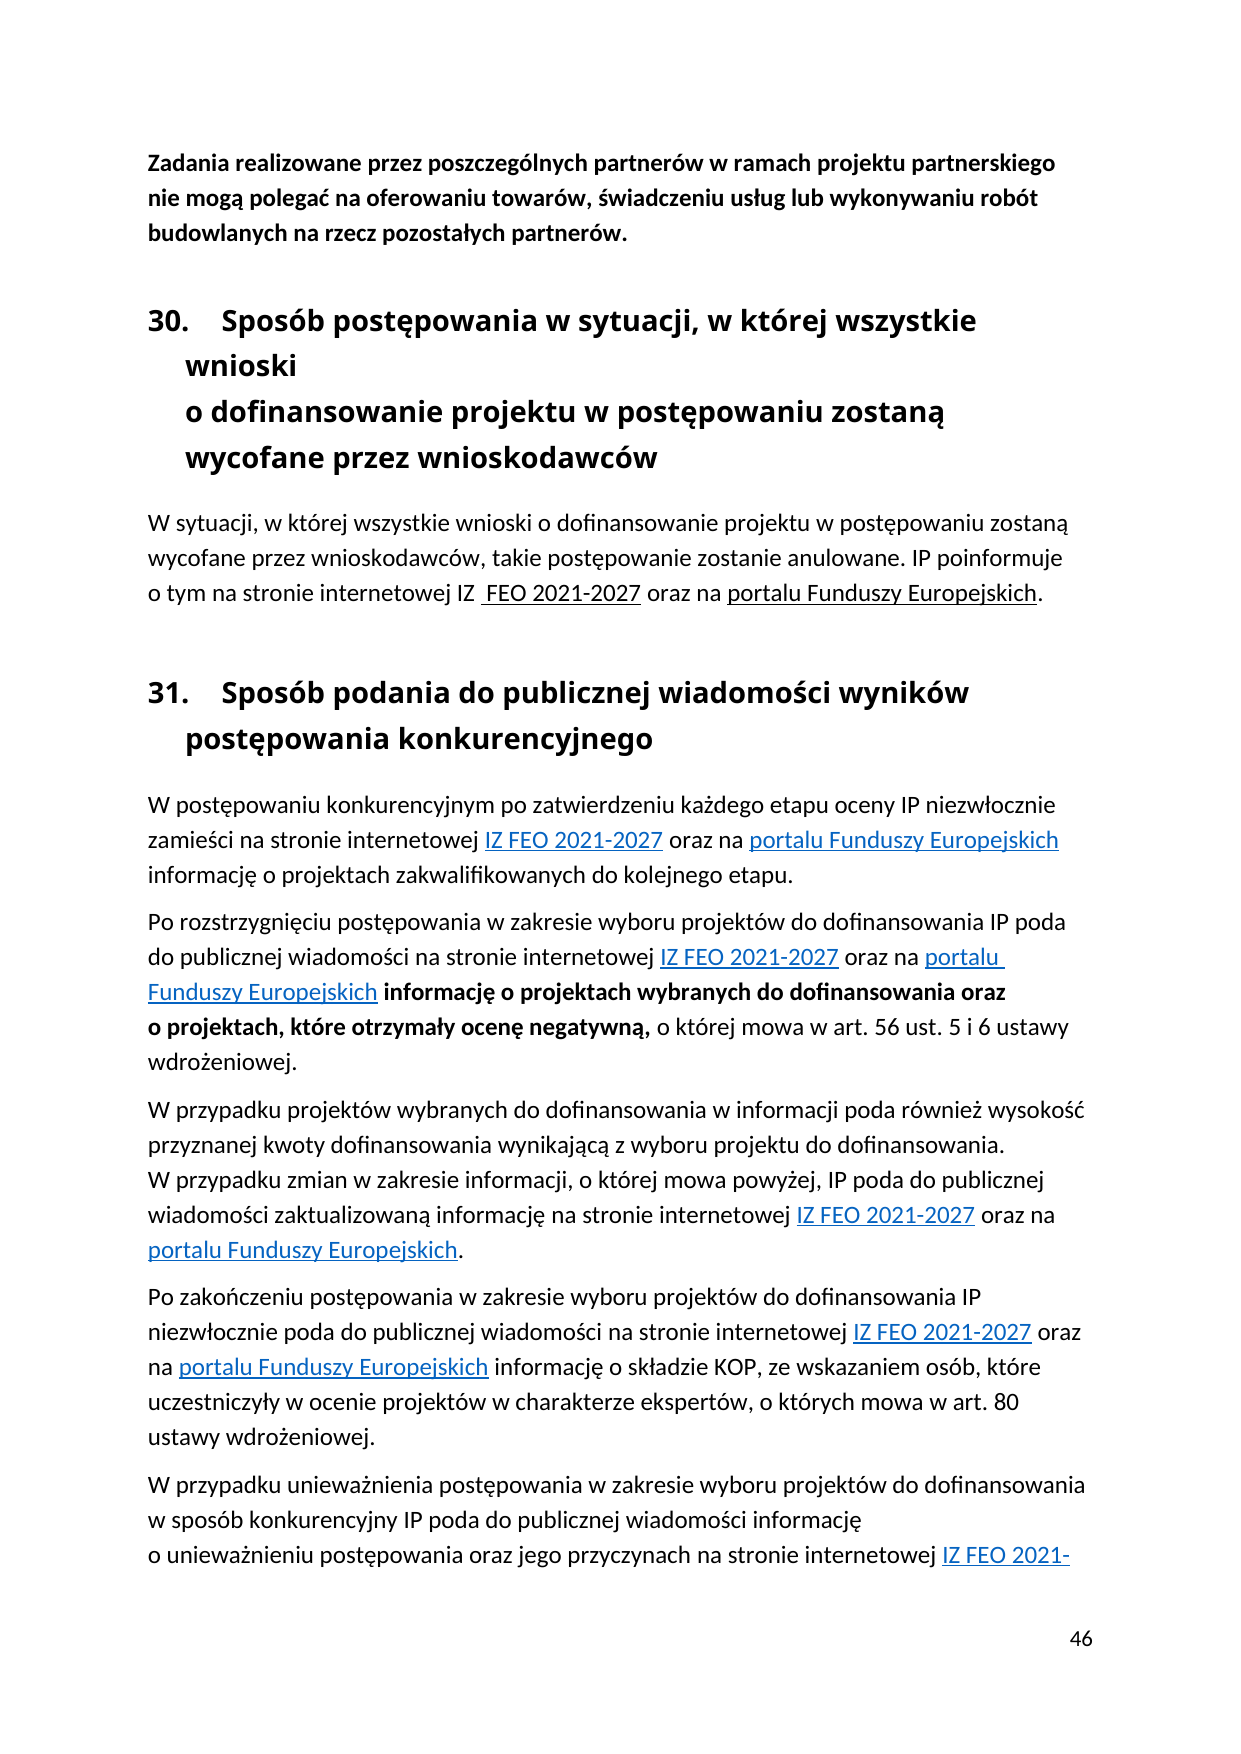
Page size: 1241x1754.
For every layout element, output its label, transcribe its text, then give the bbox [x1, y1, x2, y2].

subtitle Sposób postępowania w sytuacji, w której wszystkie wnioski o dofinansowanie projektu w postępowaniu zostaną wycofane przez wnioskodawców [148, 300, 1093, 477]
text W sytuacji, w której wszystkie wnioski o dofinansowanie projektu w postępowaniu zostaną wycofane przez wnioskodawców, takie postępowanie zostanie anulowane. IP poinformuje o tym na stronie internetowej IZ FEO 2021-2027 oraz na portalu Funduszy Europejskich. [148, 508, 1093, 608]
text W postępowaniu konkurencyjnym po zatwierdzeniu każdego etapu oceny IP niezwłocznie zamieści na stronie internetowej IZ FEO 2021-2027 oraz na portalu Funduszy Europejskich informację o projektach zakwalifikowanych do kolejnego etapu. [148, 789, 1093, 889]
text Zadania realizowane przez poszczególnych partnerów w ramach projektu partnerskiego nie mogą polegać na oferowaniu towarów, świadczeniu usług lub wykonywaniu robót budowlanych na rzecz pozostałych partnerów. [148, 148, 1093, 248]
text Po rozstrzygnięciu postępowania w zakresie wyboru projektów do dofinansowania IP poda do publicznej wiadomości na stronie internetowej IZ FEO 2021-2027 oraz na portalu Funduszy Europejskich informację o projektach wybranych do dofinansowania oraz o projektach, które otrzymały ocenę negatywną, o której mowa w art. 56 ust. 5 i 6 ustawy wdrożeniowej. [148, 906, 1093, 1077]
text W przypadku projektów wybranych do dofinansowania w informacji poda również wysokość przyznanej kwoty dofinansowania wynikającą z wyboru projektu do dofinansowania. W przypadku zmian w zakresie informacji, o której mowa powyżej, IP poda do publicznej wiadomości zaktualizowaną informację na stronie internetowej IZ FEO 2021-2027 oraz na portalu Funduszy Europejskich. [148, 1094, 1093, 1264]
text Po zakończeniu postępowania w zakresie wyboru projektów do dofinansowania IP niezwłocznie poda do publicznej wiadomości na stronie internetowej IZ FEO 2021-2027 oraz na portalu Funduszy Europejskich informację o składzie KOP, ze wskazaniem osób, które uczestniczyły w ocenie projektów w charakterze ekspertów, o których mowa w art. 80 ustawy wdrożeniowej. [148, 1281, 1093, 1452]
subtitle Sposób podania do publicznej wiadomości wyników postępowania konkurencyjnego [148, 673, 1093, 758]
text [148, 1469, 1093, 1569]
